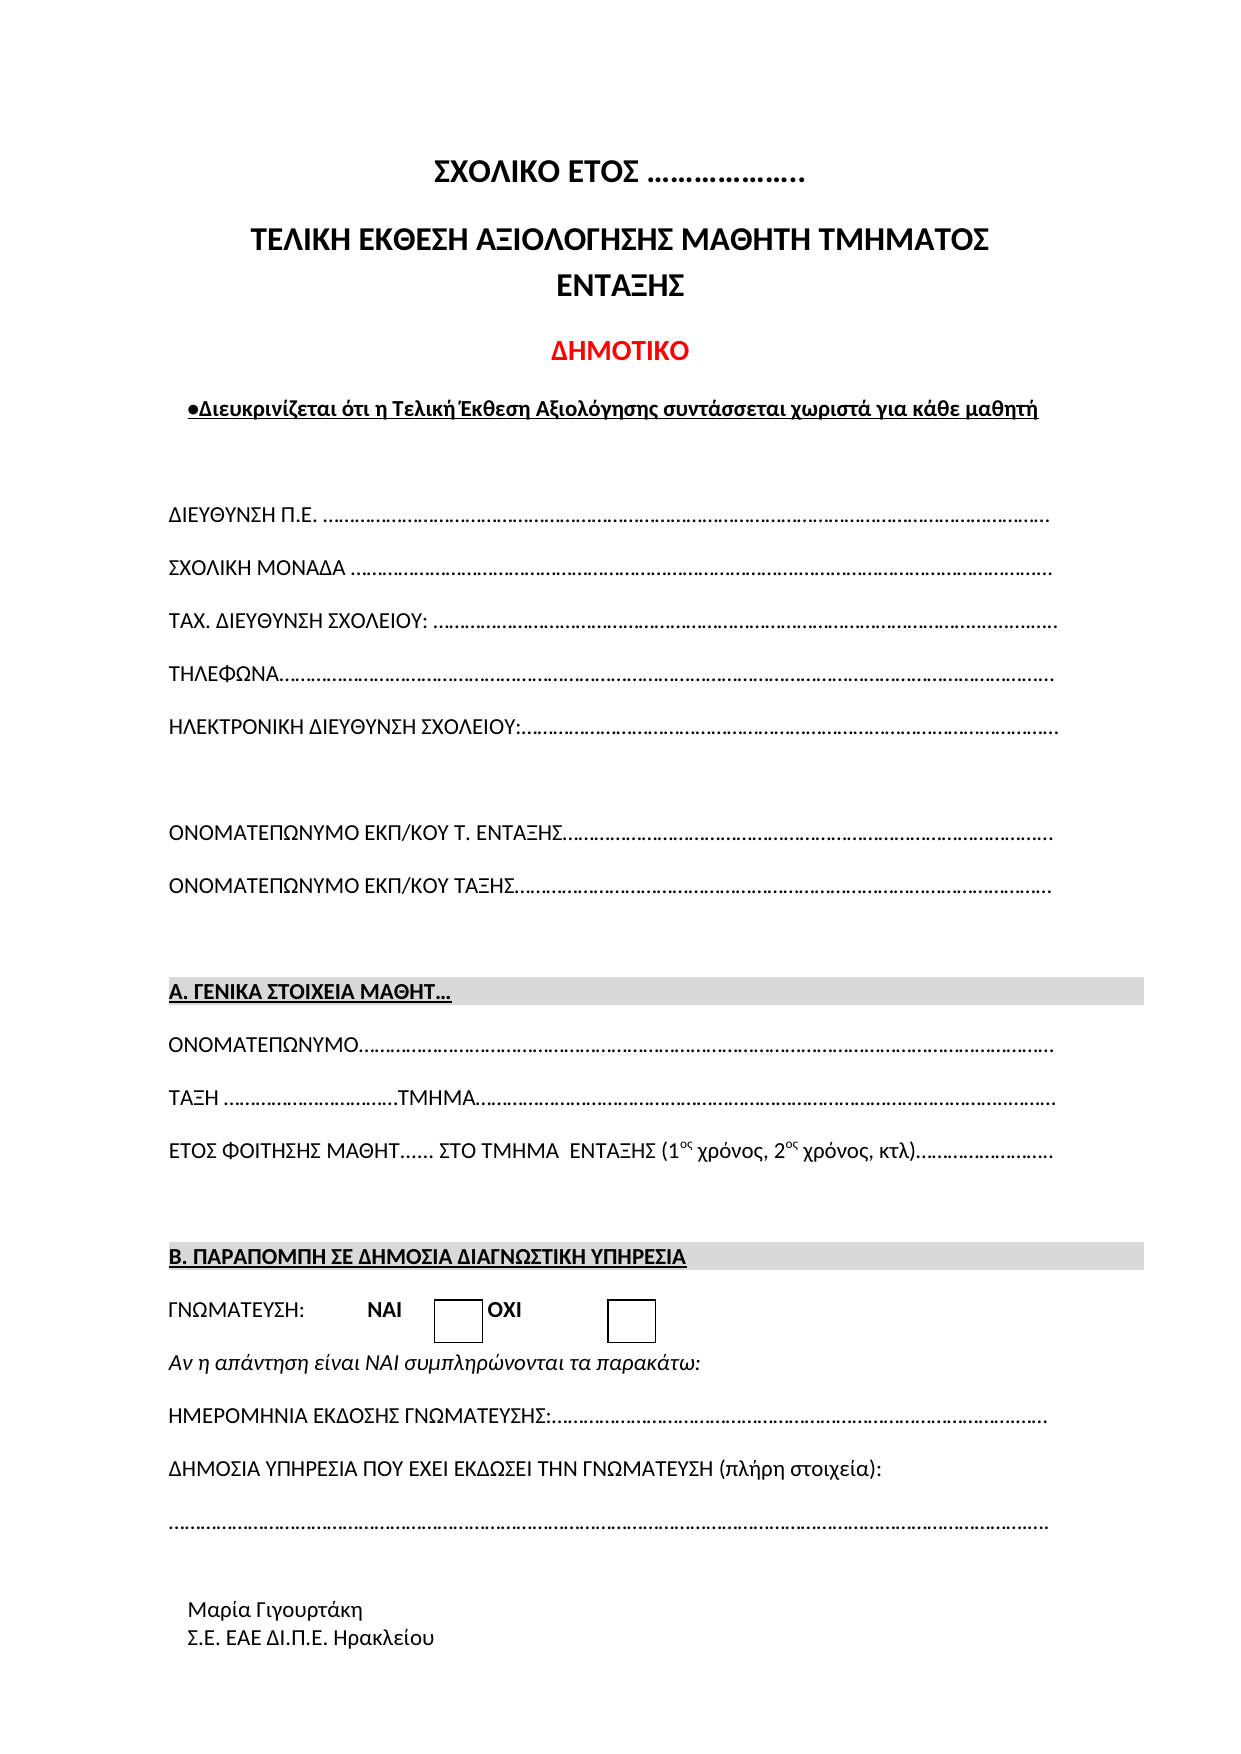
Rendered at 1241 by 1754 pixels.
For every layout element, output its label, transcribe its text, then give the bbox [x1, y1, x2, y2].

text ΤΑΞΗ ……………………………ΤΜΗΜΑ………………………………………………………………………………………..……… [169, 1083, 1144, 1111]
text ΔΗΜΟΣΙΑ ΥΠΗΡΕΣΙΑ ΠΟΥ ΕΧΕΙ ΕΚΔΩΣΕΙ ΤΗΝ ΓΝΩΜΑΤΕΥΣΗ (πλήρη στοιχεία): [169, 1454, 1144, 1482]
text •Διευκρινίζεται ότι η Τελική Έκθεση Αξιολόγησης συντάσσεται χωριστά για κάθε μαθητή [187, 394, 1053, 422]
text ΕΤΟΣ ΦΟΙΤΗΣΗΣ ΜΑΘΗΤ...... ΣΤΟ ΤΜΗΜΑ ΕΝΤΑΞΗΣ (1ος χρόνος, 2ος χρόνος, κτλ)…………………….. [169, 1136, 1144, 1164]
text ΟΝΟΜΑΤΕΠΩΝΥΜΟ…………………………………………………………………………………………………………………… [168, 1030, 1144, 1058]
text Αν η απάντηση είναι ΝΑΙ συμπληρώνονται τα παρακάτω: [169, 1348, 1144, 1376]
text ΣΧΟΛΙΚΟ ΕΤΟΣ ……………….. [187, 150, 1053, 191]
text ΤΗΛΕΦΩΝΑ………………………………………………………………………………………………………………………………... [169, 659, 1144, 687]
text ΔΗΜΟΤΙΚΟ [187, 332, 1053, 368]
text ΣΧΟΛΙΚΗ ΜΟΝΑΔΑ ………………………………………………………………………….………………………………………... [169, 553, 1144, 581]
text ΟΝΟΜΑΤΕΠΩΝΥΜΟ ΕΚΠ/ΚΟΥ Τ. ΕΝΤΑΞΗΣ………………………………………………………………………………... [169, 818, 1144, 846]
text Β. ΠΑΡΑΠΟΜΠΗ ΣΕ ΔΗΜΟΣΙΑ ΔΙΑΓΝΩΣΤΙΚΗ ΥΠΗΡΕΣΙΑ [169, 1242, 1144, 1270]
text ΗΜΕΡΟΜΗΝΙΑ ΕΚΔΟΣΗΣ ΓΝΩΜΑΤΕΥΣΗΣ:…………………………………………………………………………….…… [168, 1401, 1144, 1429]
text ΤΕΛΙΚΗ ΕΚΘΕΣΗ ΑΞΙΟΛΟΓΗΣΗΣ ΜΑΘΗΤΗ ΤΜΗΜΑΤΟΣ ΕΝΤΑΞΗΣ [187, 218, 1053, 305]
text ΗΛΕΚΤΡΟΝΙΚΗ ΔΙΕΥΘΥΝΣΗ ΣΧΟΛΕΙΟΥ:………………………………………………………………………………………… [169, 712, 1144, 740]
text ΓΝΩΜΑΤΕΥΣΗ: ΝΑΙ ΟΧΙ [168, 1295, 1144, 1323]
text Α. ΓΕΝΙΚΑ ΣΤΟΙΧΕΙΑ ΜΑΘΗΤ… [169, 977, 1144, 1005]
text ΔΙΕΥΘΥΝΣΗ Π.Ε. ………………………………………………………………………………………………………………………… [169, 500, 1144, 528]
text ΟΝΟΜΑΤΕΠΩΝΥΜΟ ΕΚΠ/ΚΟΥ ΤΑΞΗΣ………………………………………………………………………………………… [169, 871, 1144, 899]
text ……………………………………………………………………………………………………………………………………………….…. [169, 1507, 1144, 1535]
text ΤΑΧ. ΔΙΕΥΘΥΝΣΗ ΣΧΟΛΕΙΟΥ: …………………………………………………………………………………………..…..….….. [169, 606, 1144, 634]
